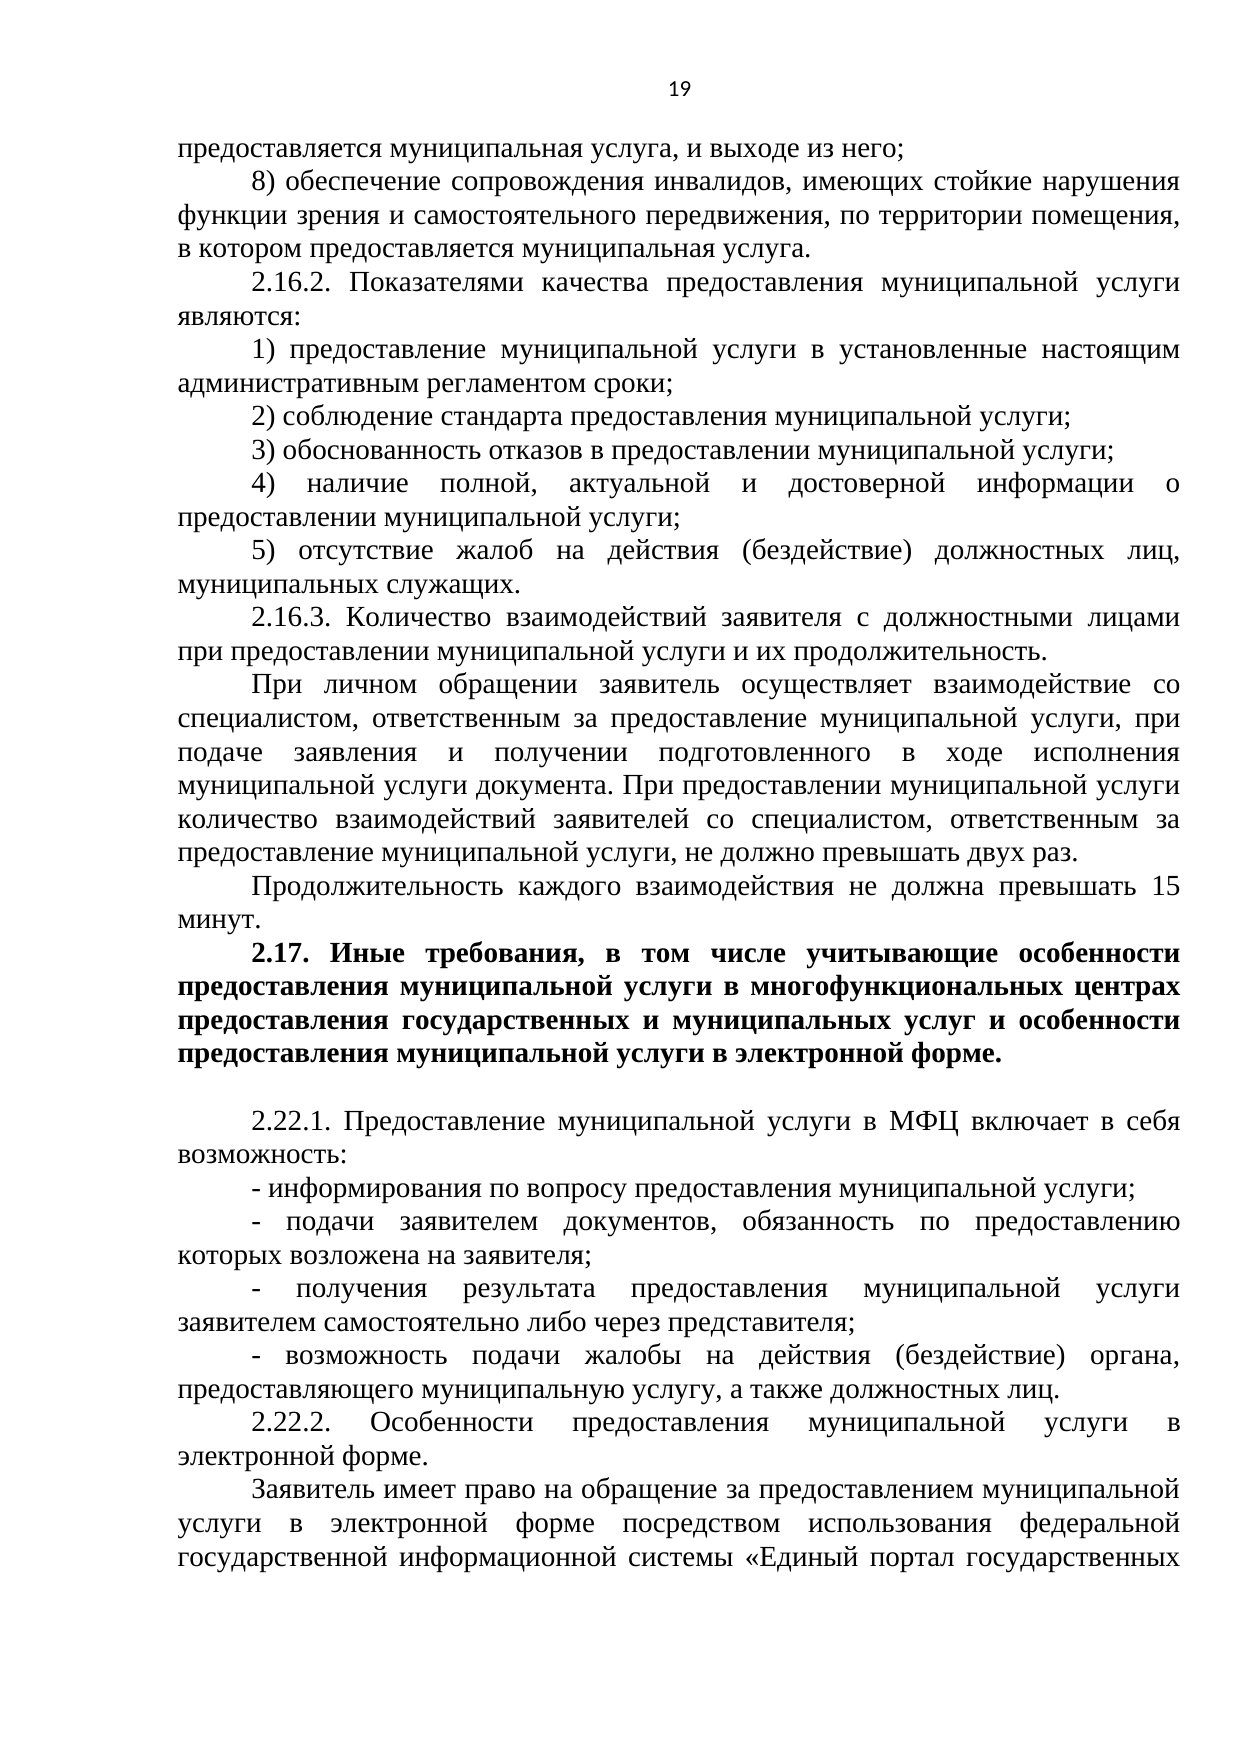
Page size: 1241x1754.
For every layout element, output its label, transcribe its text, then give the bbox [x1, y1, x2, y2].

text 5) отсутствие жалоб на действия (бездействие) должностных лиц, муниципальных служащих. [177, 532, 1181, 599]
text При личном обращении заявитель осуществляет взаимодействие со специалистом, ответственным за предоставление муниципальной услуги, при подаче заявления и получении подготовленного в ходе исполнения муниципальной услуги документа. При предоставлении муниципальной услуги количество взаимодействий заявителей со специалистом, ответственным за предоставление муниципальной услуги, не должно превышать двух раз. [177, 667, 1181, 868]
text 2.16.2. Показателями качества предоставления муниципальной услуги являются: [177, 264, 1181, 331]
text - возможность подачи жалобы на действия (бездействие) органа, предоставляющего муниципальную услугу, а также должностных лиц. [177, 1337, 1181, 1404]
text 1) предоставление муниципальной услуги в установленные настоящим административным регламентом сроки; [177, 331, 1181, 398]
text - получения результата предоставления муниципальной услуги заявителем самостоятельно либо через представителя; [177, 1270, 1181, 1337]
text 3) обоснованность отказов в предоставлении муниципальной услуги; [177, 432, 1181, 465]
text 2) соблюдение стандарта предоставления муниципальной услуги; [177, 398, 1181, 432]
text - подачи заявителем документов, обязанность по предоставлению которых возложена на заявителя; [177, 1203, 1181, 1270]
text 2.17. Иные требования, в том числе учитывающие особенности предоставления муниципальной услуги в многофункциональных центрах предоставления государственных и муниципальных услуг и особенности предоставления муниципальной услуги в электронной форме. [177, 935, 1181, 1069]
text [177, 130, 1181, 163]
text 2.22.1. Предоставление муниципальной услуги в МФЦ включает в себя возможность: [177, 1103, 1181, 1170]
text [177, 1472, 1181, 1572]
text 2.16.3. Количество взаимодействий заявителя с должностными лицами при предоставлении муниципальной услуги и их продолжительность. [177, 599, 1181, 667]
text 8) обеспечение сопровождения инвалидов, имеющих стойкие нарушения функции зрения и самостоятельного передвижения, по территории помещения, в котором предоставляется муниципальная услуга. [177, 163, 1181, 264]
text 2.22.2. Особенности предоставления муниципальной услуги в электронной форме. [177, 1404, 1181, 1472]
text 4) наличие полной, актуальной и достоверной информации о предоставлении муниципальной услуги; [177, 465, 1181, 532]
text - информирования по вопросу предоставления муниципальной услуги; [177, 1170, 1181, 1203]
text Продолжительность каждого взаимодействия не должна превышать 15 минут. [177, 868, 1181, 935]
